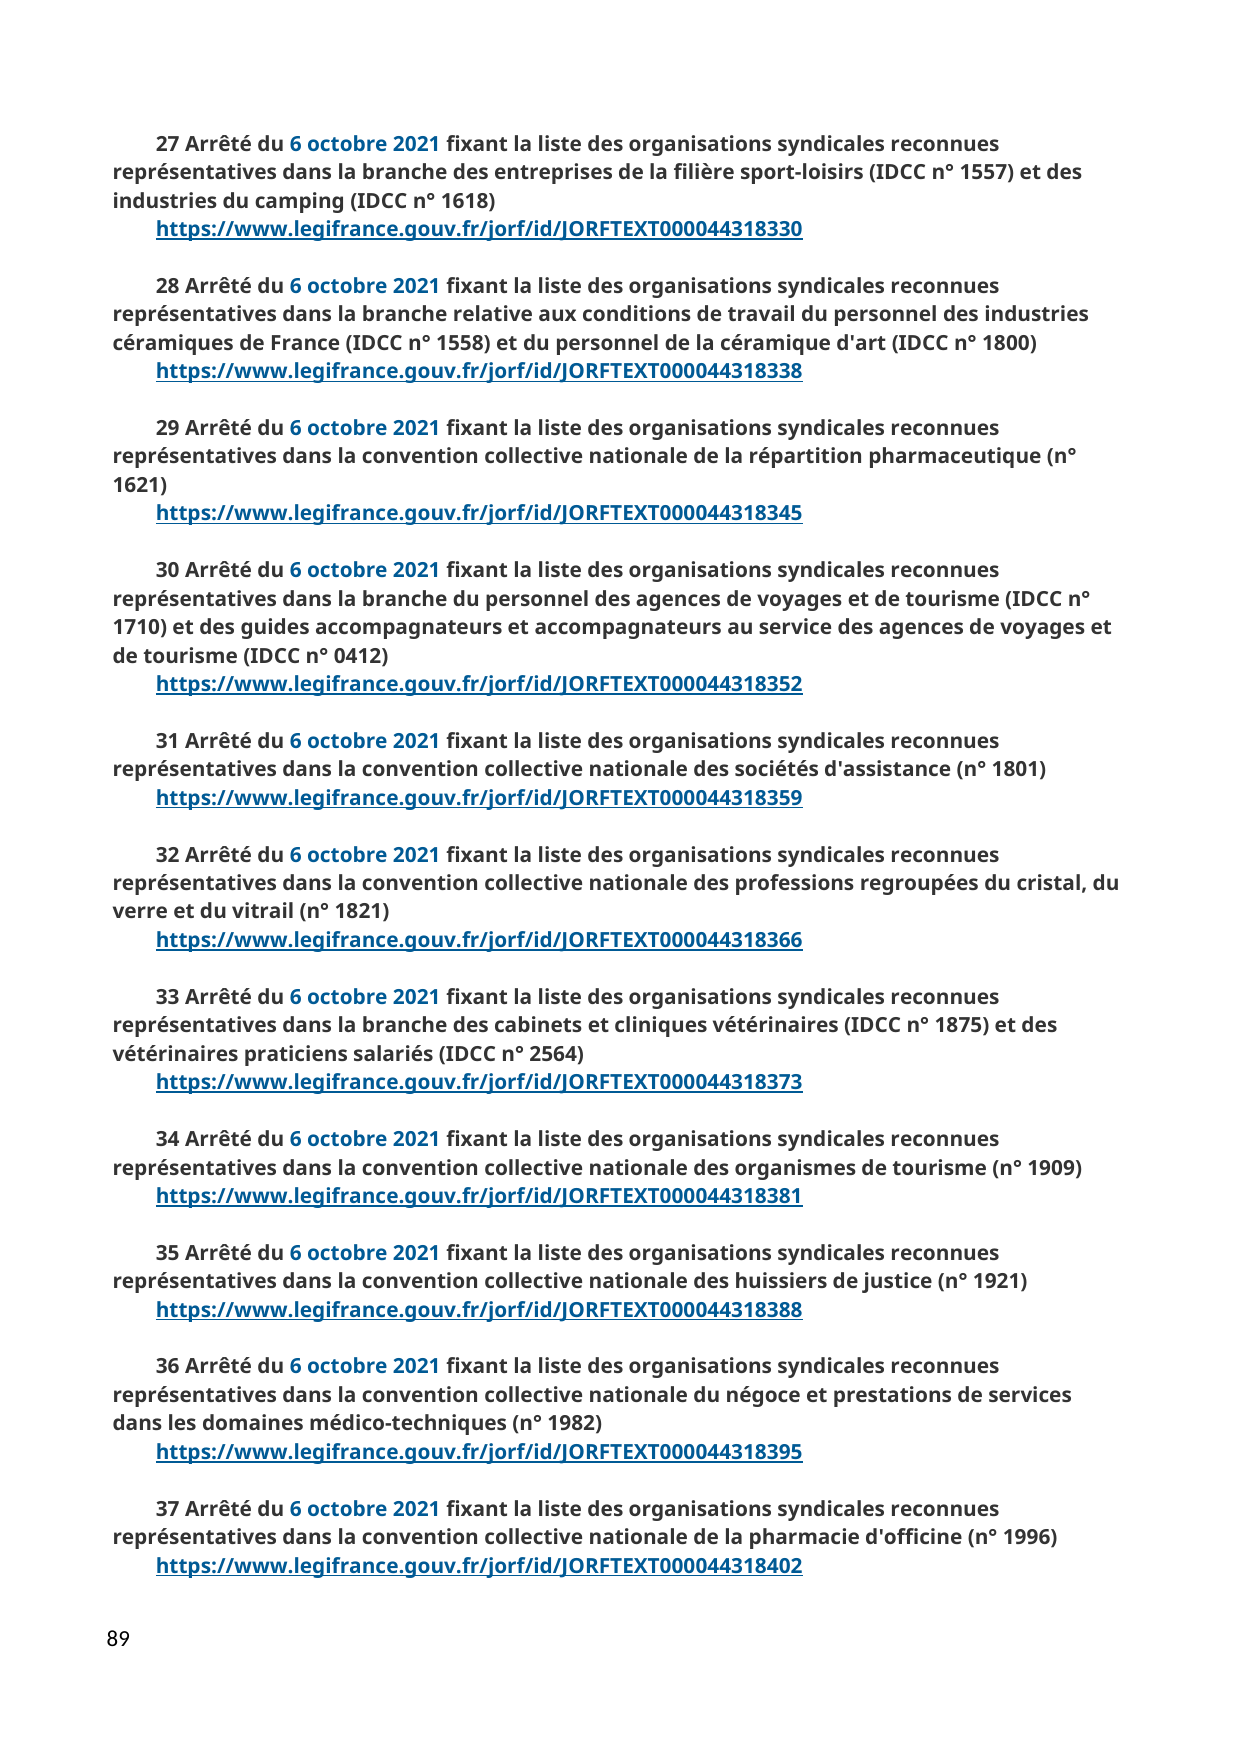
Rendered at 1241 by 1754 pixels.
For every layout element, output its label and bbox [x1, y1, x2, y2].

text [112, 100, 1122, 1608]
